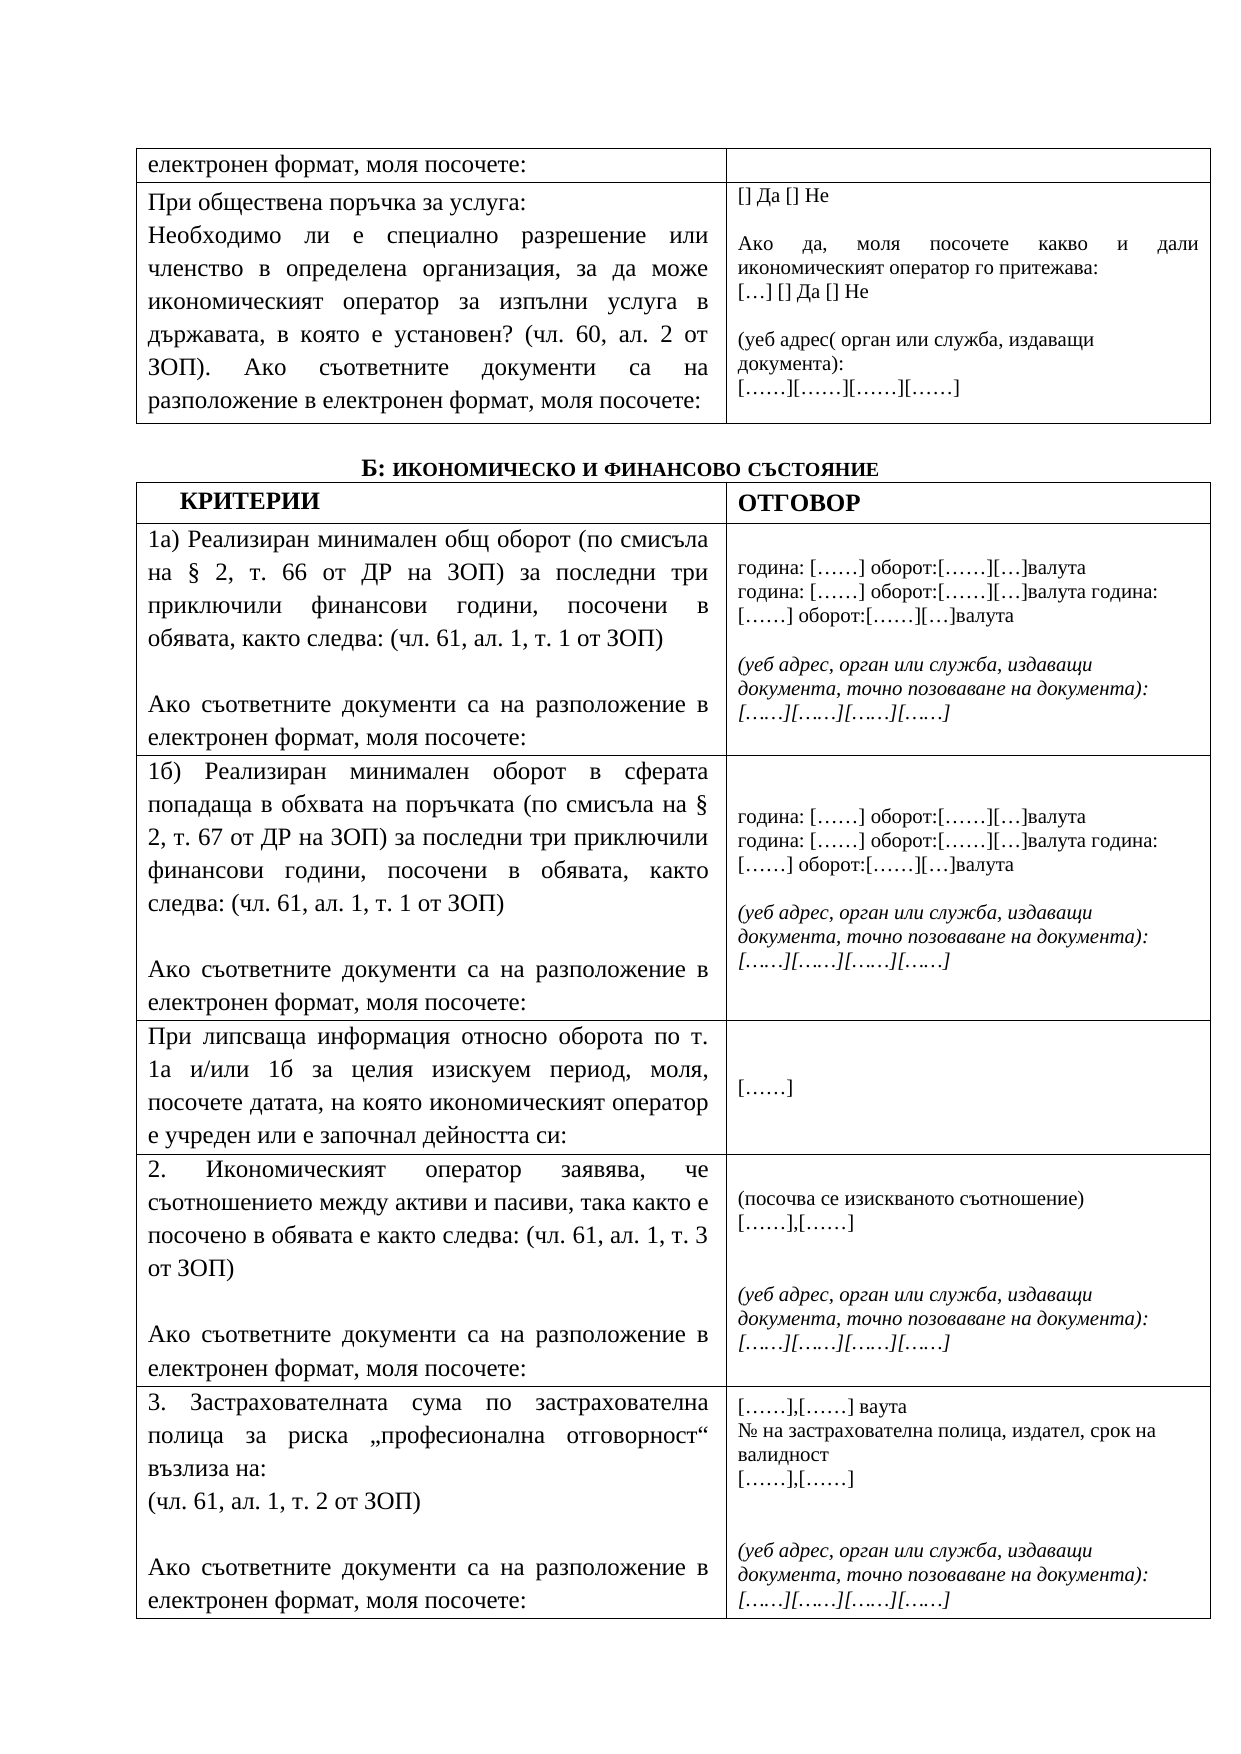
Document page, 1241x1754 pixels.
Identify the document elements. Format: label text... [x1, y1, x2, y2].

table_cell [727, 149, 1210, 182]
table_cell При обществена поръчка за услуга: Необходимо ли е специално разрешение или членство в определена организация, за да може икономическият оператор за изпълни услуга в държавата, в която е установен? (чл. 60, ал. 2 от ЗОП). Ако съответните документи са на разположение в електронен формат, моля посочете: [137, 183, 726, 423]
table_cell (посочва се изискваното съотношение) [……],[……] (уеб адрес, орган или служба, издаващи документа, точно позоваване на документа): [……][……][……][……] [727, 1155, 1210, 1386]
table_cell [……],[……] ваута № на застрахователна полица, издател, срок на валидност [……],[……] (уеб адрес, орган или служба, издаващи документа, точно позоваване на документа): [……][……][……][……] [727, 1387, 1210, 1618]
table_cell 3. Застрахователната сума по застрахователна полица за риска „професионална отговорност“ възлиза на: (чл. 61, ал. 1, т. 2 от ЗОП) Ако съответните документи са на разположение в електронен формат, моля посочете: [137, 1387, 726, 1618]
table_cell 1а) Реализиран минимален общ оборот (по смисъла на § 2, т. 66 от ДР на ЗОП) за последни три приключили финансови години, посочени в обявата, както следва: (чл. 61, ал. 1, т. 1 от ЗОП) Ако съответните документи са на разположение в електронен формат, моля посочете: [137, 524, 726, 755]
table_header КРИТЕРИИ [137, 483, 726, 523]
table_cell [……] [727, 1021, 1210, 1153]
table_cell При липсваща информация относно оборота по т. 1а и/или 1б за целия изискуем период, моля, посочете датата, на която икономическият оператор е учреден или е започнал дейността си: [137, 1021, 726, 1153]
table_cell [137, 149, 726, 182]
table_header ОТГОВОР [727, 483, 1210, 523]
table_cell година: [……] оборот:[……][…]валута година: [……] оборот:[……][…]валута година: [……] оборот:[……][…]валута (уеб адрес, орган или служба, издаващи документа, точно позоваване на документа): [……][……][……][……] [727, 524, 1210, 755]
title Б: икономическо и финансово състояние [148, 453, 1093, 482]
table_cell 2. Икономическият оператор заявява, че съотношението между активи и пасиви, така както е посочено в обявата е както следва: (чл. 61, ал. 1, т. 3 от ЗОП) Ако съответните документи са на разположение в електронен формат, моля посочете: [137, 1155, 726, 1386]
table_cell 1б) Реализиран минимален оборот в сферата попадаща в обхвата на поръчката (по смисъла на § 2, т. 67 от ДР на ЗОП) за последни три приключили финансови години, посочени в обявата, както следва: (чл. 61, ал. 1, т. 1 от ЗОП) Ако съответните документи са на разположение в електронен формат, моля посочете: [137, 756, 726, 1020]
table_cell година: [……] оборот:[……][…]валута година: [……] оборот:[……][…]валута година: [……] оборот:[……][…]валута (уеб адрес, орган или служба, издаващи документа, точно позоваване на документа): [……][……][……][……] [727, 756, 1210, 1020]
table_cell [] Да [] Не Ако да, моля посочете какво и дали икономическият оператор го притежава: […] [] Да [] Не (уеб адрес( орган или служба, издаващи документа): [……][……][……][……] [727, 183, 1210, 423]
